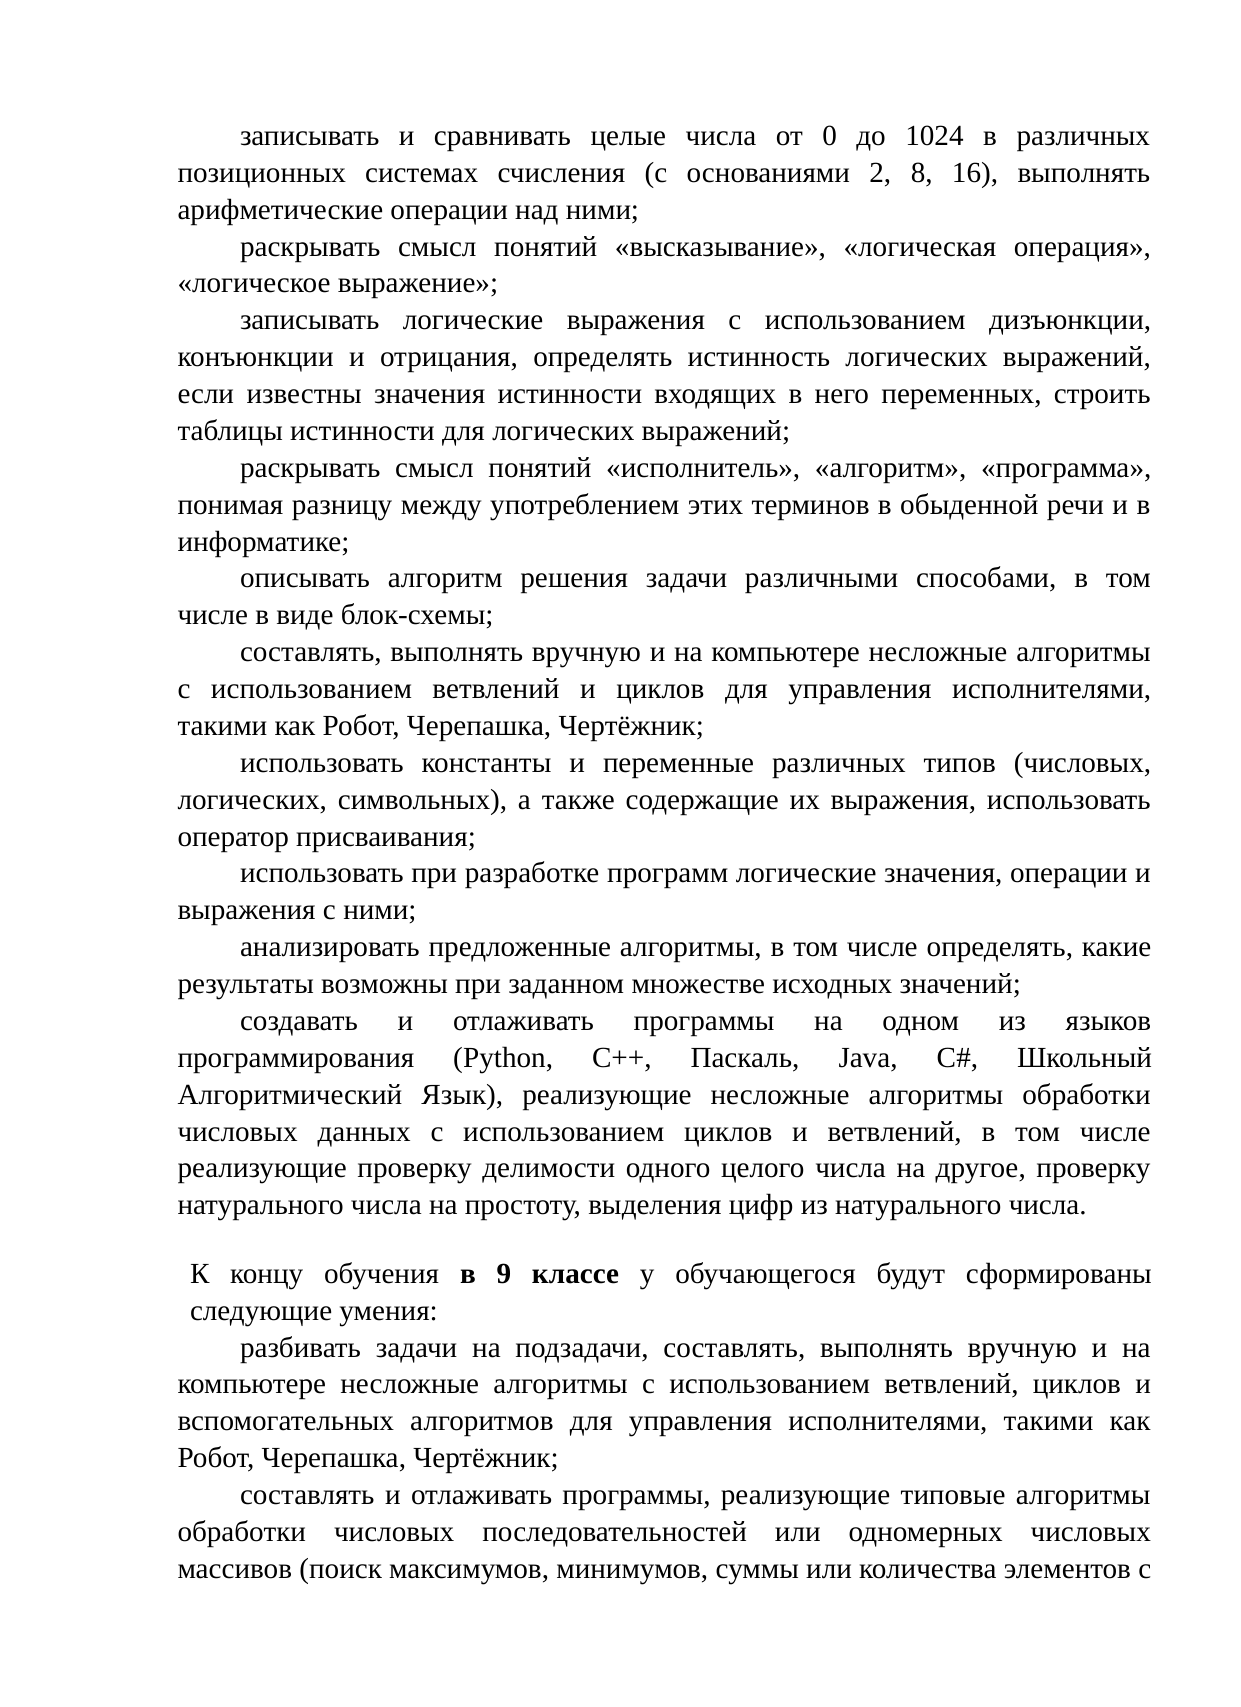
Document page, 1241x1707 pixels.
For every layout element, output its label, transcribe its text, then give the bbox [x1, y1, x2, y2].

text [177, 1477, 1152, 1584]
text разбивать задачи на подзадачи, составлять, выполнять вручную и на компьютере несложные алгоритмы с использованием ветвлений, циклов и вспомогательных алгоритмов для управления исполнителями, такими как Робот, Черепашка, Чертёжник; [177, 1330, 1152, 1474]
text описывать алгоритм решения задачи различными способами, в том числе в виде блок-схемы; [177, 561, 1152, 631]
text К концу обучения в 9 классе у обучающегося будут сформированы следующие умения: [190, 1256, 1152, 1326]
text создавать и отлаживать программы на одном из языков программирования (Python, C++, Паскаль, Java, C#, Школьный Алгоритмический Язык), реализующие несложные алгоритмы обработки числовых данных с использованием циклов и ветвлений, в том числе реализующие проверку делимости одного целого числа на другое, проверку натурального числа на простоту, выделения цифр из натурального числа. [177, 1003, 1152, 1221]
text записывать и сравнивать целые числа от 0 до 1024 в различных позиционных системах счисления (с основаниями 2, 8, 16), выполнять арифметические операции над ними; [177, 118, 1152, 225]
text раскрывать смысл понятий «высказывание», «логическая операция», «логическое выражение»; [177, 229, 1152, 299]
text использовать при разработке программ логические значения, операции и выражения с ними; [177, 856, 1152, 926]
text записывать логические выражения с использованием дизъюнкции, конъюнкции и отрицания, определять истинность логических выражений, если известны значения истинности входящих в него переменных, строить таблицы истинности для логических выражений; [177, 302, 1152, 447]
text составлять, выполнять вручную и на компьютере несложные алгоритмы с использованием ветвлений и циклов для управления исполнителями, такими как Робот, Черепашка, Чертёжник; [177, 634, 1152, 742]
text использовать константы и переменные различных типов (числовых, логических, символьных), а также содержащие их выражения, использовать оператор присваивания; [177, 745, 1152, 852]
text раскрывать смысл понятий «исполнитель», «алгоритм», «программа», понимая разницу между употреблением этих терминов в обыденной речи и в информатике; [177, 450, 1152, 557]
text анализировать предложенные алгоритмы, в том числе определять, какие результаты возможны при заданном множестве исходных значений; [177, 929, 1152, 1000]
